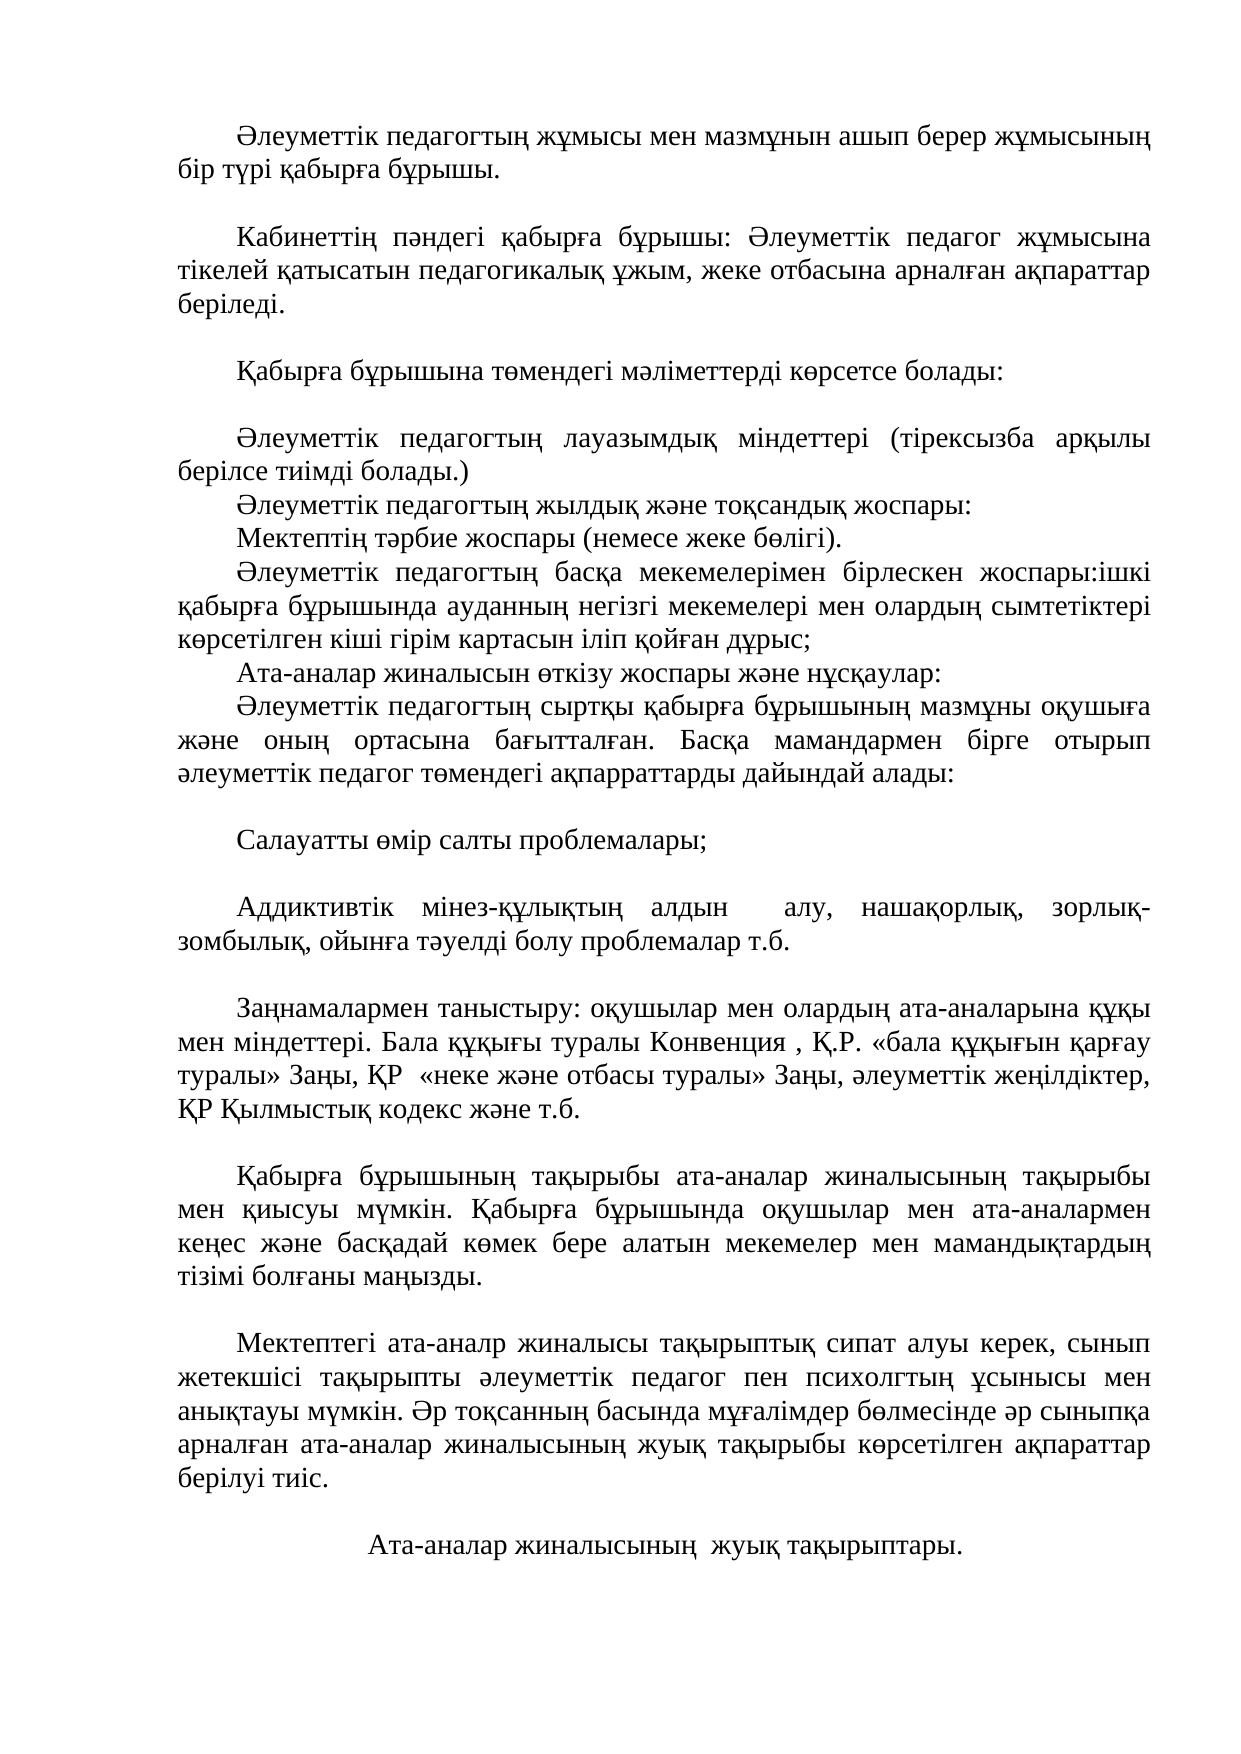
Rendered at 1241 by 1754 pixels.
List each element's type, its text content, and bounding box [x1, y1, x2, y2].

text Әлеуметтік педагогтың сыртқы қабырға бұрышының мазмұны оқушыға және оның ортасына бағытталған. Басқа мамандармен бірге отырып әлеуметтік педагог төмендегі ақпарраттарды дайындай алады: [177, 688, 1152, 789]
text Қабырға бұрышына төмендегі мәліметтерді көрсетсе болады: [177, 353, 1152, 386]
text Ата-аналар жиналысын өткізу жоспары және нұсқаулар: [177, 655, 1152, 688]
text Аддиктивтік мінез-құлықтың алдын алу, нашақорлық, зорлық-зомбылық, ойынға тәуелді болу проблемалар т.б. [177, 889, 1152, 957]
text Кабинеттің пәндегі қабырға бұрышы: Әлеуметтік педагог жұмысына тікелей қатысатын педагогикалық ұжым, жеке отбасына арналған ақпараттар беріледі. [177, 219, 1152, 319]
text Әлеуметтік педагогтың жұмысы мен мазмұнын ашып берер жұмысының бір түрі қабырға бұрышы. [177, 118, 1152, 185]
text Әлеуметтік педагогтың жылдық және тоқсандық жоспары: [177, 487, 1152, 521]
text Мектептің тәрбие жоспары (немесе жеке бөлігі). [177, 521, 1152, 554]
text Қабырға бұрышының тақырыбы ата-аналар жиналысының тақырыбы мен қиысуы мүмкін. Қабырға бұрышында оқушылар мен ата-аналармен кеңес және басқадай көмек бере алатын мекемелер мен мамандықтардың тізімі болғаны маңызды. [177, 1158, 1152, 1292]
text Әлеуметтік педагогтың басқа мекемелерімен бірлескен жоспары:ішкі қабырға бұрышында ауданның негізгі мекемелері мен олардың сымтетіктері көрсетілген кіші гірім картасын іліп қойған дұрыс; [177, 554, 1152, 655]
text Ата-аналар жиналысының жуық тақырыптары. [177, 1527, 1152, 1560]
text Заңнамалармен таныстыру: оқушылар мен олардың ата-аналарына құқы мен міндеттері. Бала құқығы туралы Конвенция , Қ.Р. «бала құқығын қарғау туралы» Заңы, ҚР «неке және отбасы туралы» Заңы, әлеуметтік жеңілдіктер, ҚР Қылмыстық кодекс және т.б. [177, 990, 1152, 1124]
text Әлеуметтік педагогтың лауазымдық міндеттері (тірексызба арқылы берілсе тиімді болады.) [177, 420, 1152, 487]
text Мектептегі ата-аналр жиналысы тақырыптық сипат алуы керек, сынып жетекшісі тақырыпты әлеуметтік педагог пен психолгтың ұсынысы мен анықтауы мүмкін. Әр тоқсанның басында мұғалімдер бөлмесінде әр сыныпқа арналған ата-аналар жиналысының жуық тақырыбы көрсетілген ақпараттар берілуі тиіс. [177, 1326, 1152, 1493]
text Салауатты өмір салты проблемалары; [177, 822, 1152, 856]
